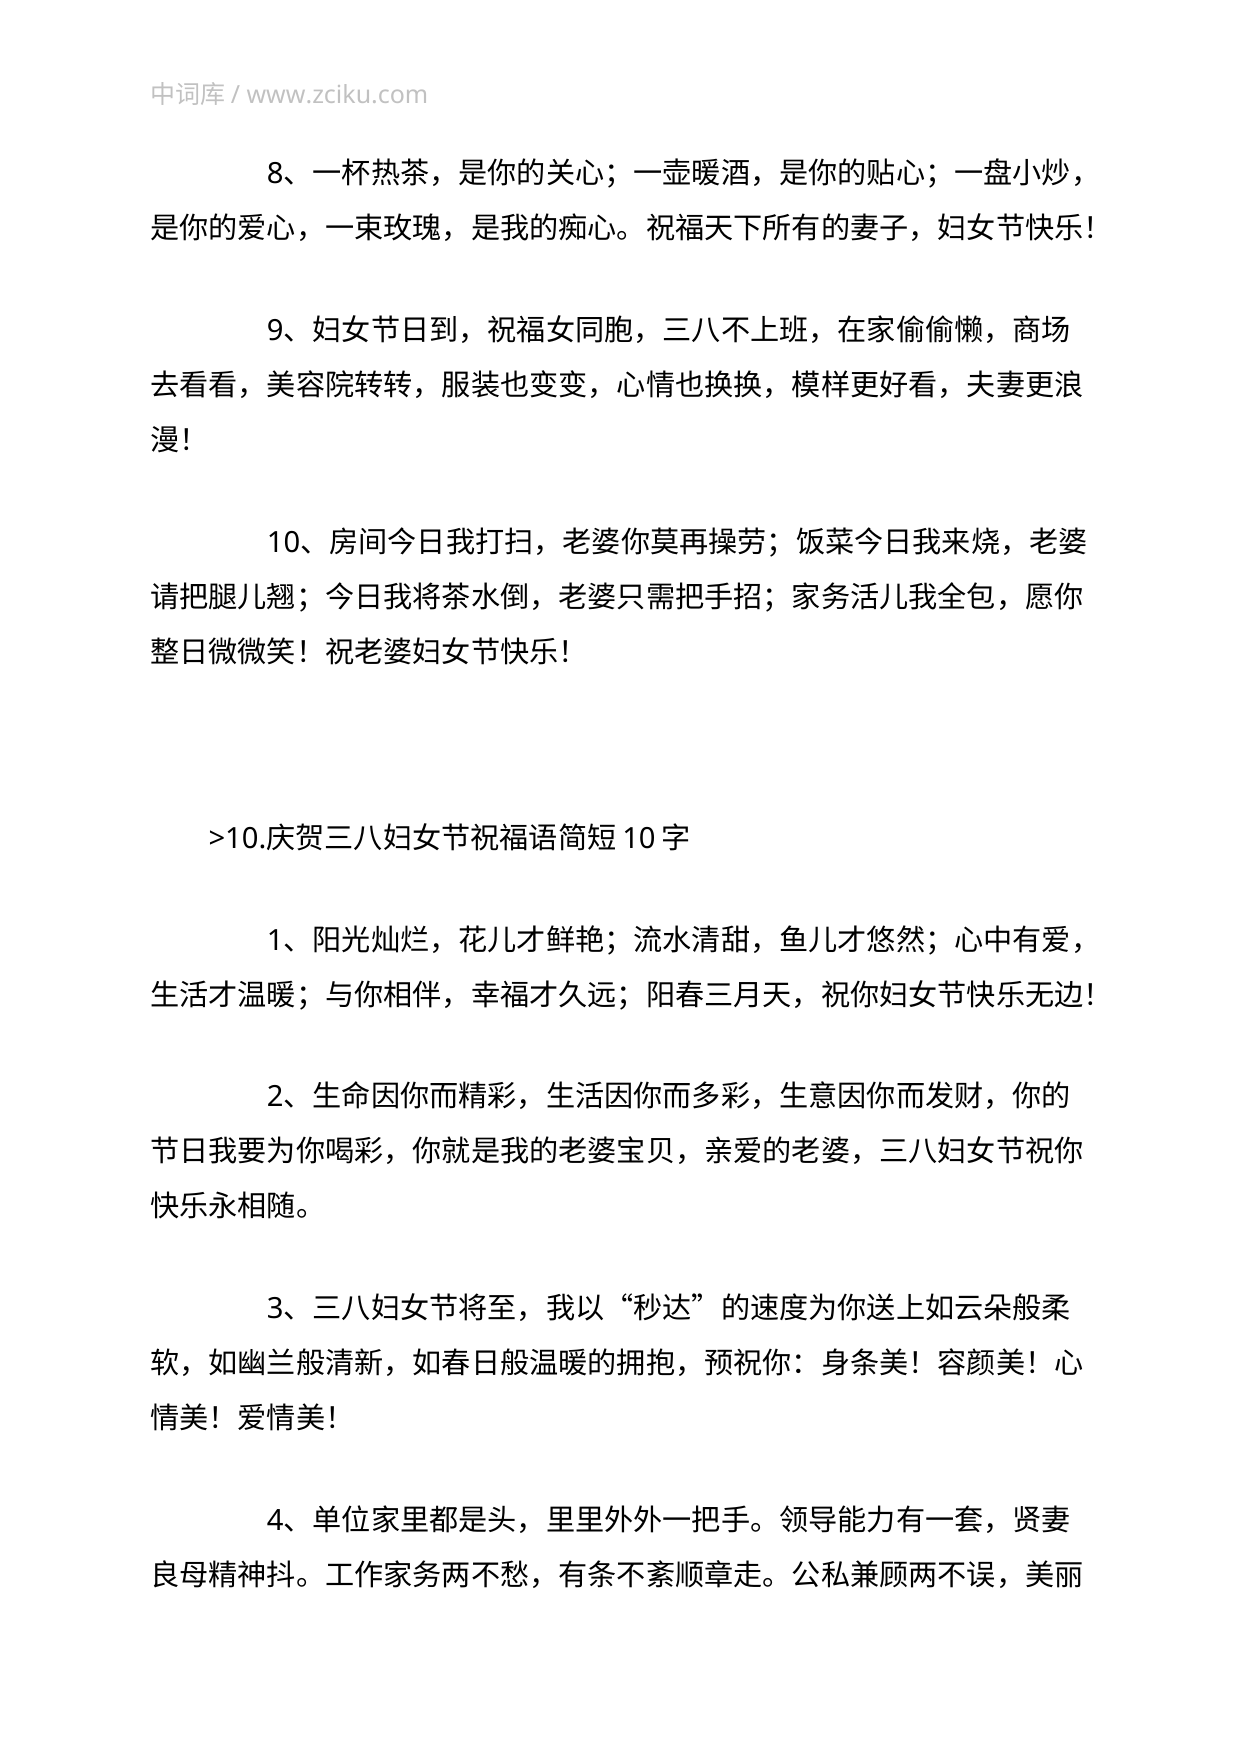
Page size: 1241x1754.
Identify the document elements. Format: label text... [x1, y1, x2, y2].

text 3、三八妇女节将至，我以“秒达”的速度为你送上如云朵般柔软，如幽兰般清新，如春日般温暖的拥抱，预祝你：身条美！容颜美！心情美！爱情美！ [150, 1285, 1090, 1437]
text 2、生命因你而精彩，生活因你而多彩，生意因你而发财，你的节日我要为你喝彩，你就是我的老婆宝贝，亲爱的老婆，三八妇女节祝你快乐永相随。 [150, 1073, 1090, 1225]
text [150, 1496, 1090, 1594]
text 1、阳光灿烂，花儿才鲜艳；流水清甜，鱼儿才悠然；心中有爱，生活才温暖；与你相伴，幸福才久远；阳春三月天，祝你妇女节快乐无边！ [150, 916, 1090, 1013]
text >10.庆贺三八妇女节祝福语简短10字 [150, 814, 1090, 857]
text 8、一杯热茶，是你的关心；一壶暖酒，是你的贴心；一盘小炒，是你的爱心，一束玫瑰，是我的痴心。祝福天下所有的妻子，妇女节快乐！ [150, 150, 1090, 247]
text 10、房间今日我打扫，老婆你莫再操劳；饭菜今日我来烧，老婆请把腿儿翘；今日我将茶水倒，老婆只需把手招；家务活儿我全包，愿你整日微微笑！祝老婆妇女节快乐！ [150, 518, 1090, 671]
text 9、妇女节日到，祝福女同胞，三八不上班，在家偷偷懒，商场去看看，美容院转转，服装也变变，心情也换换，模样更好看，夫妻更浪漫！ [150, 307, 1090, 459]
